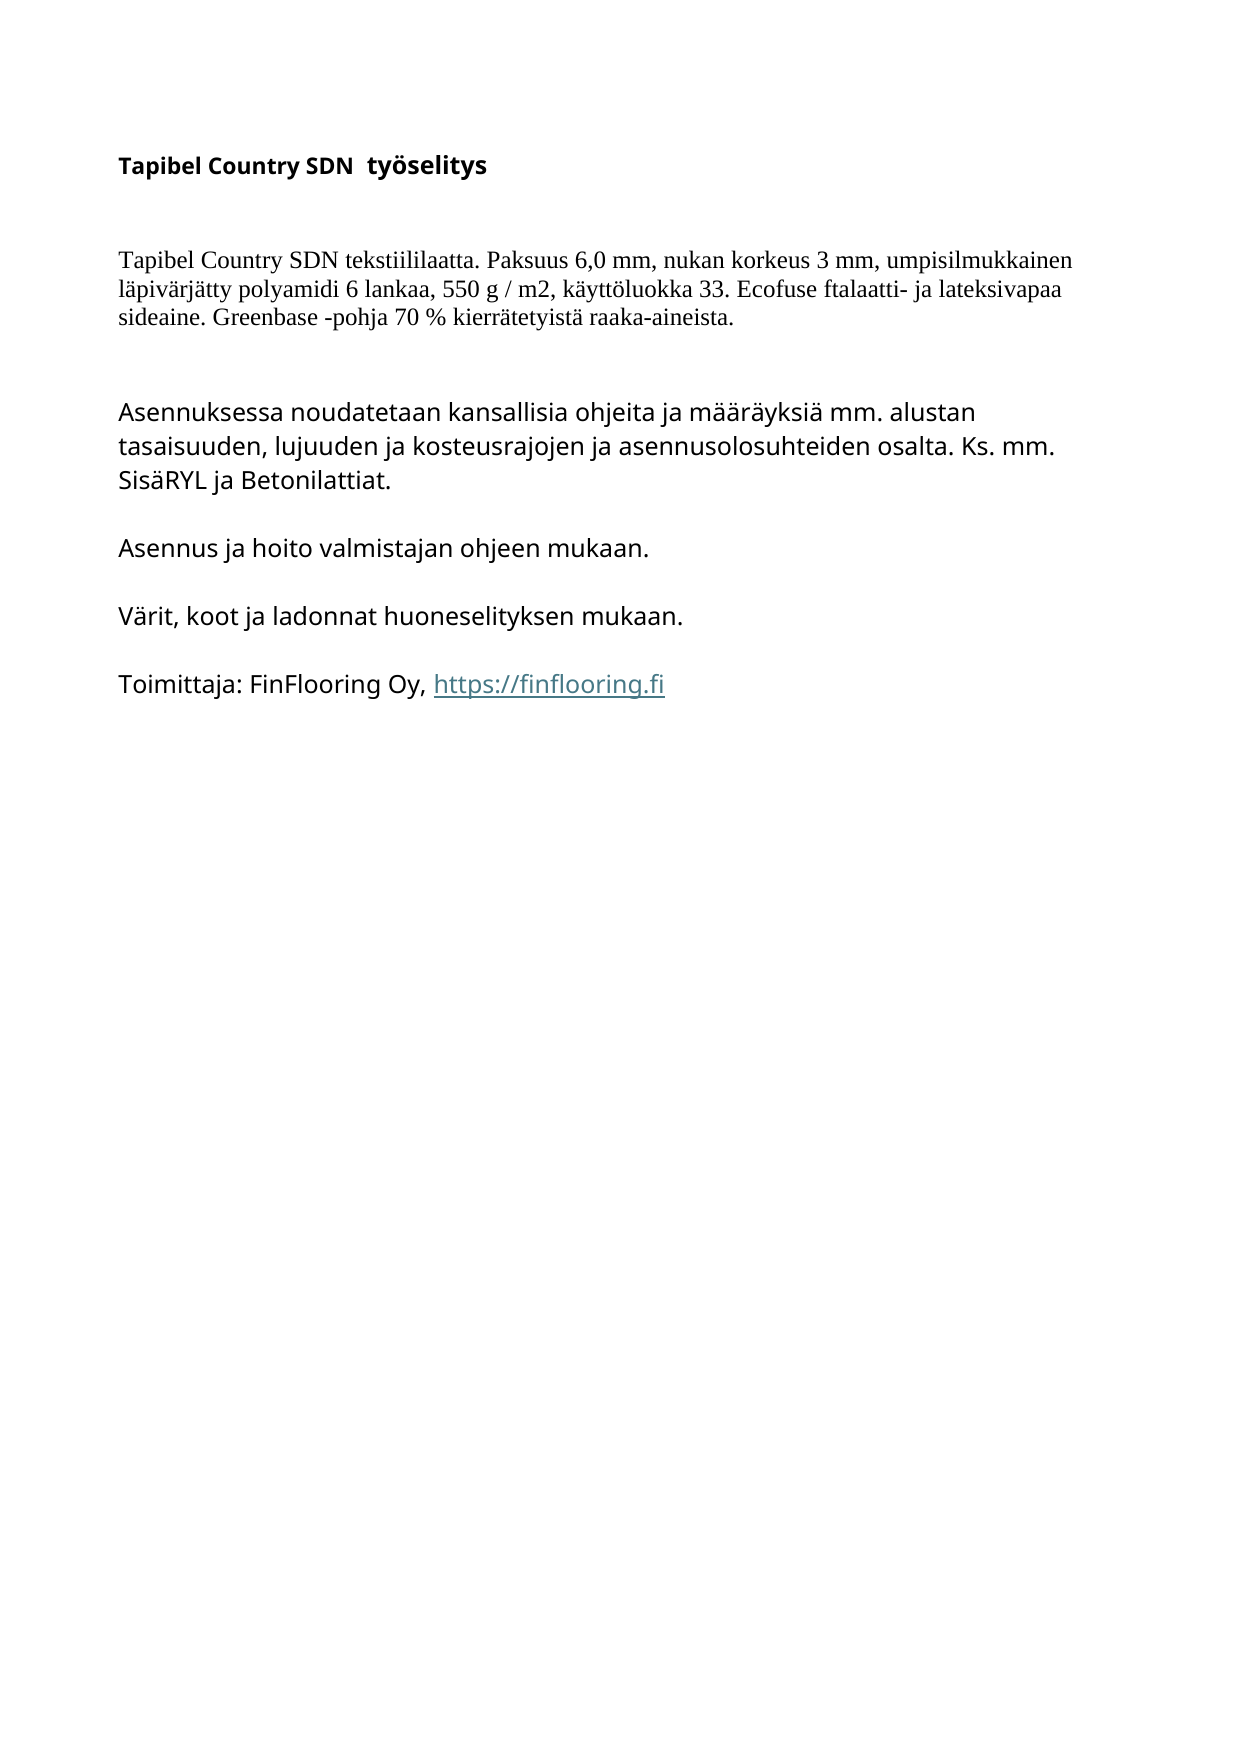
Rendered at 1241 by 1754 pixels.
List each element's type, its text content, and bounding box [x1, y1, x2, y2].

text Tapibel Country SDN työselitys [118, 148, 1122, 182]
text Tapibel Country SDN tekstiililaatta. Paksuus 6,0 mm, nukan korkeus 3 mm, umpisilmukkainen läpivärjätty polyamidi 6 lankaa, 550 g / m2, käyttöluokka 33. Ecofuse ftalaatti- ja lateksivapaa sideaine. Greenbase -pohja 70 % kierrätetyistä raaka-aineista. [118, 245, 1122, 331]
text Asennuksessa noudatetaan kansallisia ohjeita ja määräyksiä mm. alustan tasaisuuden, lujuuden ja kosteusrajojen ja asennusolosuhteiden osalta. Ks. mm. SisäRYL ja Betonilattiat. Asennus ja hoito valmistajan ohjeen mukaan. Värit, koot ja ladonnat huoneselityksen mukaan. [118, 360, 1122, 633]
text Toimittaja: FinFlooring Oy, https://finflooring.fi [118, 667, 1122, 701]
